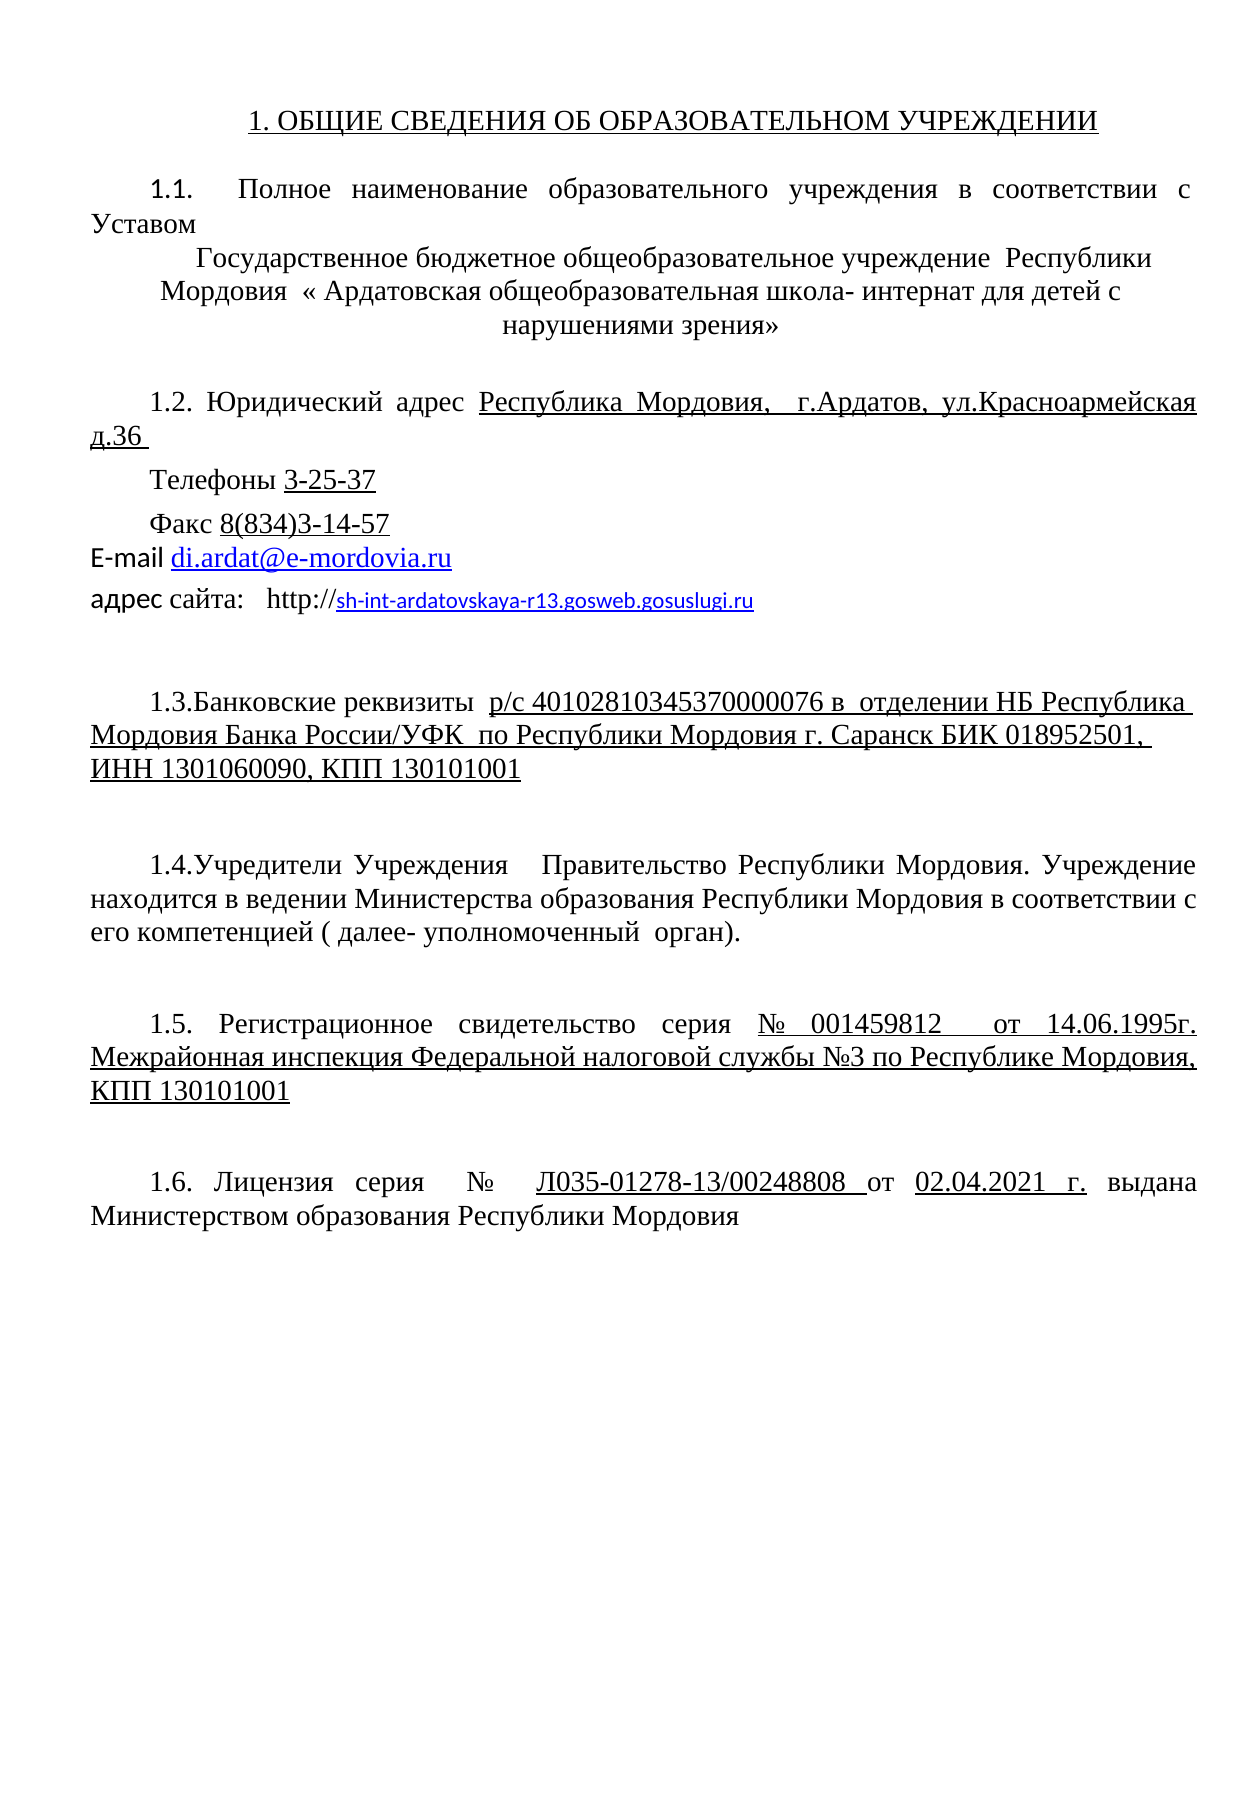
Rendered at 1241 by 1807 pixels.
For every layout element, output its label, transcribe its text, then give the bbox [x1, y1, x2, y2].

text Факс 8(834)3-14-57 [90, 506, 1197, 539]
text 1.2. Юридический адрес Республика Мордовия, г.Ардатов, ул.Красноармейская д.36 [90, 384, 1197, 451]
text E-mail di.ardat@e-mordovia.ru [90, 539, 1191, 575]
subtitle 1.3.Банковские реквизиты р/с 40102810345370000076 в отделении НБ Республика Мордовия Банка России/УФК по Республики Мордовия г. Саранск БИК 018952501, ИНН 1301060090, КПП 130101001 [90, 684, 1197, 784]
text 1.5. Регистрационное свидетельство серия № 001459812 от 14.06.1995г. Межрайонная инспекция Федеральной налоговой службы №3 по Республике Мордовия, КПП 130101001 [90, 1070, 1197, 1106]
text 1.6. Лицензия серия № Л035-01278-13/00248808 от 02.04.2021 г. выдана Министерством образования Республики Мордовия [90, 1164, 1197, 1231]
text адрес сайта: http://sh-int-ardatovskaya-r13.gosweb.gosuslugi.ru [90, 580, 1191, 616]
list Полное наименование образовательного учреждения в соответствии с Уставом [90, 171, 1191, 240]
subtitle 1.4.Учредители Учреждения Правительство Республики Мордовия. Учреждение находится в ведении Министерства образования Республики Мордовия в соответствии с его компетенцией ( далее- уполномоченный орган). [90, 847, 1197, 948]
text 1.5. Регистрационное свидетельство серия № 001459812 от 14.06.1995г. Межрайонная инспекция Федеральной налоговой службы №3 по Республике Мордовия, КПП 130101001 [90, 1006, 1197, 1068]
text Государственное бюджетное общеобразовательное учреждение Республики Мордовия « Ардатовская общеобразовательная школа- интернат для детей с нарушениями зрения» [90, 240, 1191, 340]
text Телефоны 3-25-37 [90, 462, 1197, 495]
text 1. ОБЩИЕ СВЕДЕНИЯ ОБ ОБРАЗОВАТЕЛЬНОМ УЧРЕЖДЕНИИ [90, 103, 1197, 137]
